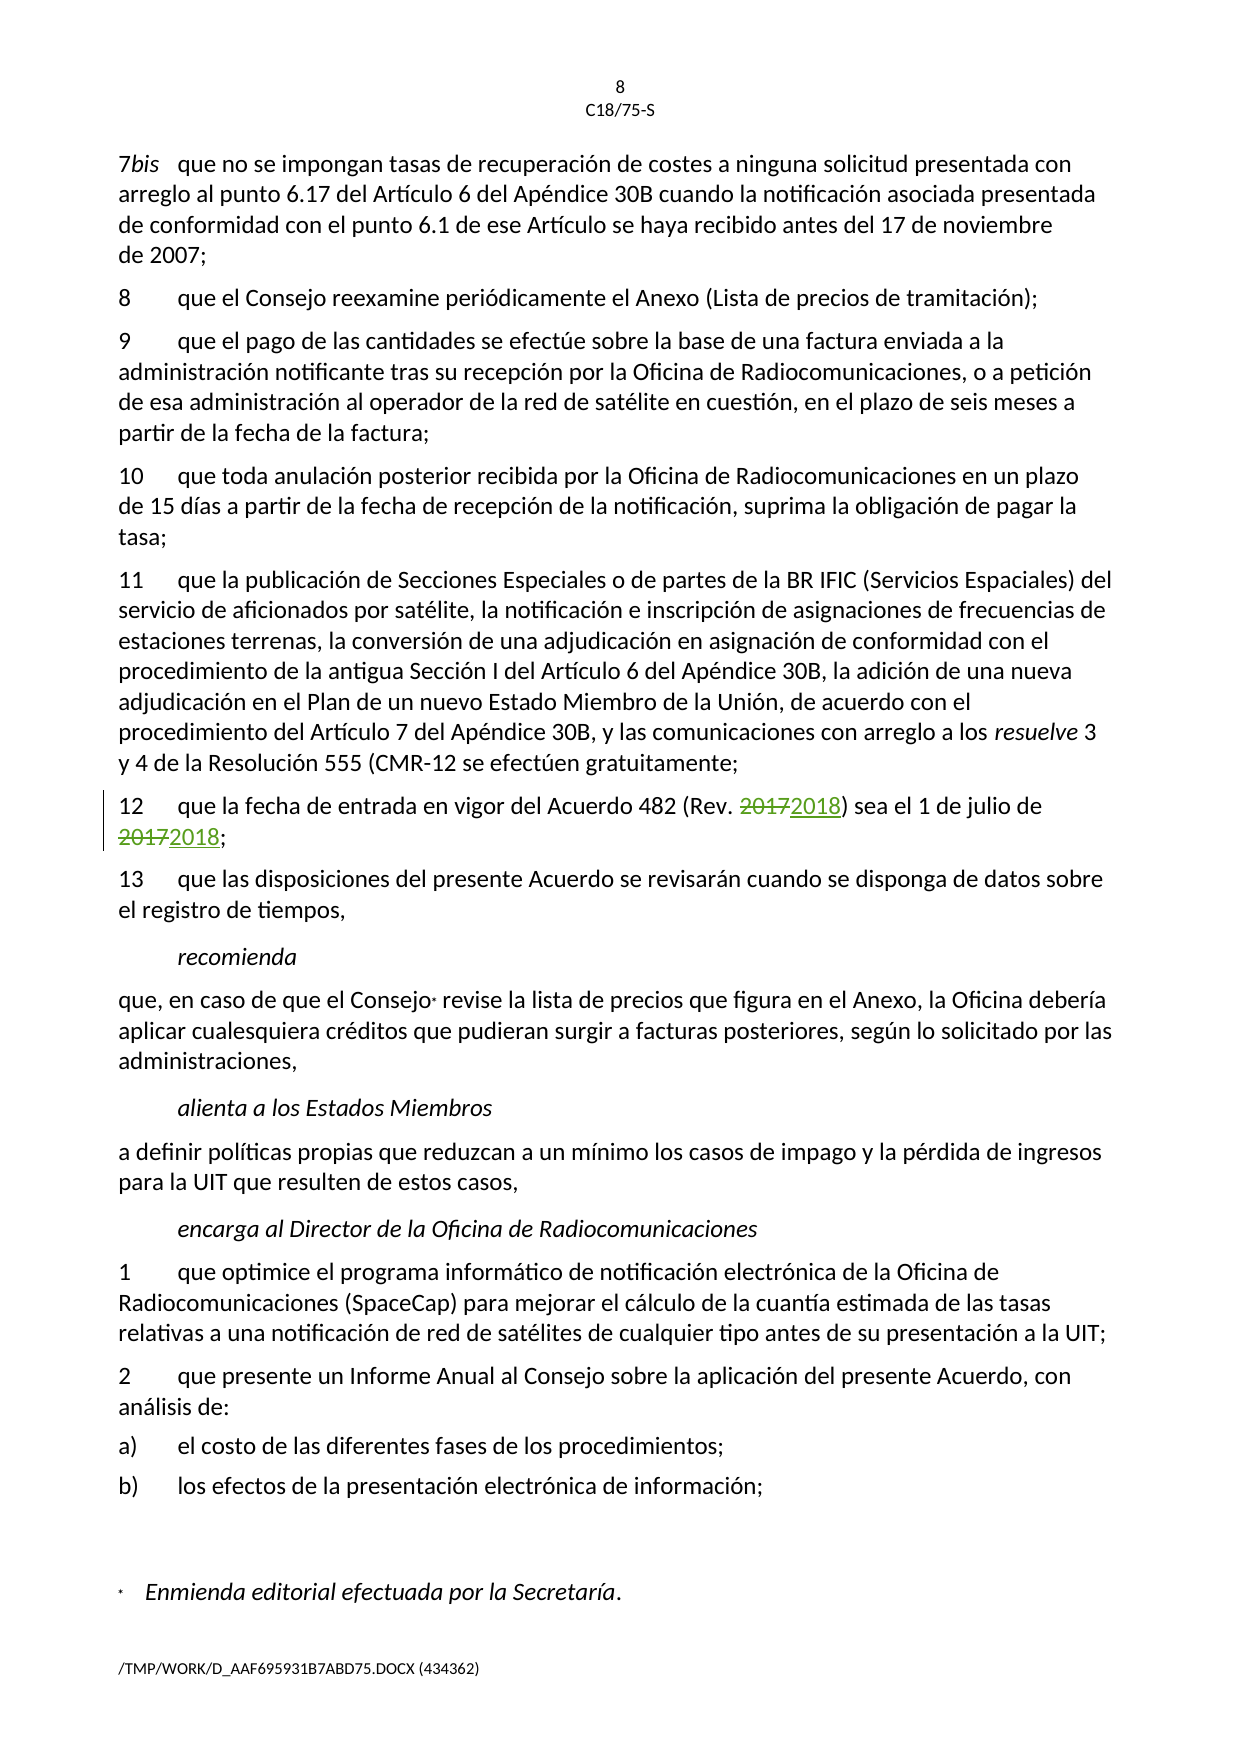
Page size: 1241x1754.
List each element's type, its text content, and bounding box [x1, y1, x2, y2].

text 12 que la fecha de entrada en vigor del Acuerdo 482 (Rev. ) sea el 1 de julio de ; [118, 790, 1122, 851]
text a definir políticas propias que reduzcan a un mínimo los casos de impago y la pérdida de ingresos para la UIT que resulten de estos casos, [118, 1136, 1122, 1197]
text 10 que toda anulación posterior recibida por la Oficina de Radiocomunicaciones en un plazo de 15 días a partir de la fecha de recepción de la notificación, suprima la obligación de pagar la tasa; [118, 460, 1122, 551]
text 8 que el Consejo reexamine periódicamente el Anexo (Lista de precios de tramitación); [118, 282, 1122, 313]
text b) los efectos de la presentación electrónica de información; [118, 1470, 1122, 1500]
text 2 que presente un Informe Anual al Consejo sobre la aplicación del presente Acuerdo, con análisis de: [118, 1360, 1122, 1421]
text 9 que el pago de las cantidades se efectúe sobre la base de una factura enviada a la administración notificante tras su recepción por la Oficina de Radiocomunicaciones, o a petición de esa administración al operador de la red de satélite en cuestión, en el plazo de seis meses a partir de la fecha de la factura; [118, 325, 1122, 447]
text alienta a los Estados Miembros [177, 1093, 1122, 1123]
text 13 que las disposiciones del presente Acuerdo se revisarán cuando se disponga de datos sobre el registro de tiempos, [118, 864, 1122, 925]
text 11 que la publicación de Secciones Especiales o de partes de la BR IFIC (Servicios Espaciales) del servicio de aficionados por satélite, la notificación e inscripción de asignaciones de frecuencias de estaciones terrenas, la conversión de una adjudicación en asignación de conformidad con el procedimiento de la antigua Sección I del Artículo 6 del Apéndice 30B, la adición de una nueva adjudicación en el Plan de un nuevo Estado Miembro de la Unión, de acuerdo con el procedimiento del Artículo 7 del Apéndice 30B, y las comunicaciones con arreglo a los resuelve 3 y 4 de la Resolución 555 (CMR-12 se efectúen gratuitamente; [118, 564, 1122, 778]
text recomienda [177, 941, 1122, 972]
text a) el costo de las diferentes fases de los procedimientos; [118, 1430, 1122, 1461]
text 1 que optimice el programa informático de notificación electrónica de la Oficina de Radiocomunicaciones (SpaceCap) para mejorar el cálculo de la cuantía estimada de las tasas relativas a una notificación de red de satélites de cualquier tipo antes de su presentación a la UIT; [118, 1256, 1122, 1348]
text que, en caso de que el Consejo revise la lista de precios que figura en el Anexo, la Oficina debería aplicar cualesquiera créditos que pudieran surgir a facturas posteriores, según lo solicitado por las administraciones, [118, 984, 1122, 1076]
text encarga al Director de la Oficina de Radiocomunicaciones [177, 1213, 1122, 1244]
text 7bis que no se impongan tasas de recuperación de costes a ninguna solicitud presentada con arreglo al punto 6.17 del Artículo 6 del Apéndice 30B cuando la notificación asociada presentada de conformidad con el punto 6.1 de ese Artículo se haya recibido antes del 17 de noviembre de 2007; [118, 148, 1122, 270]
